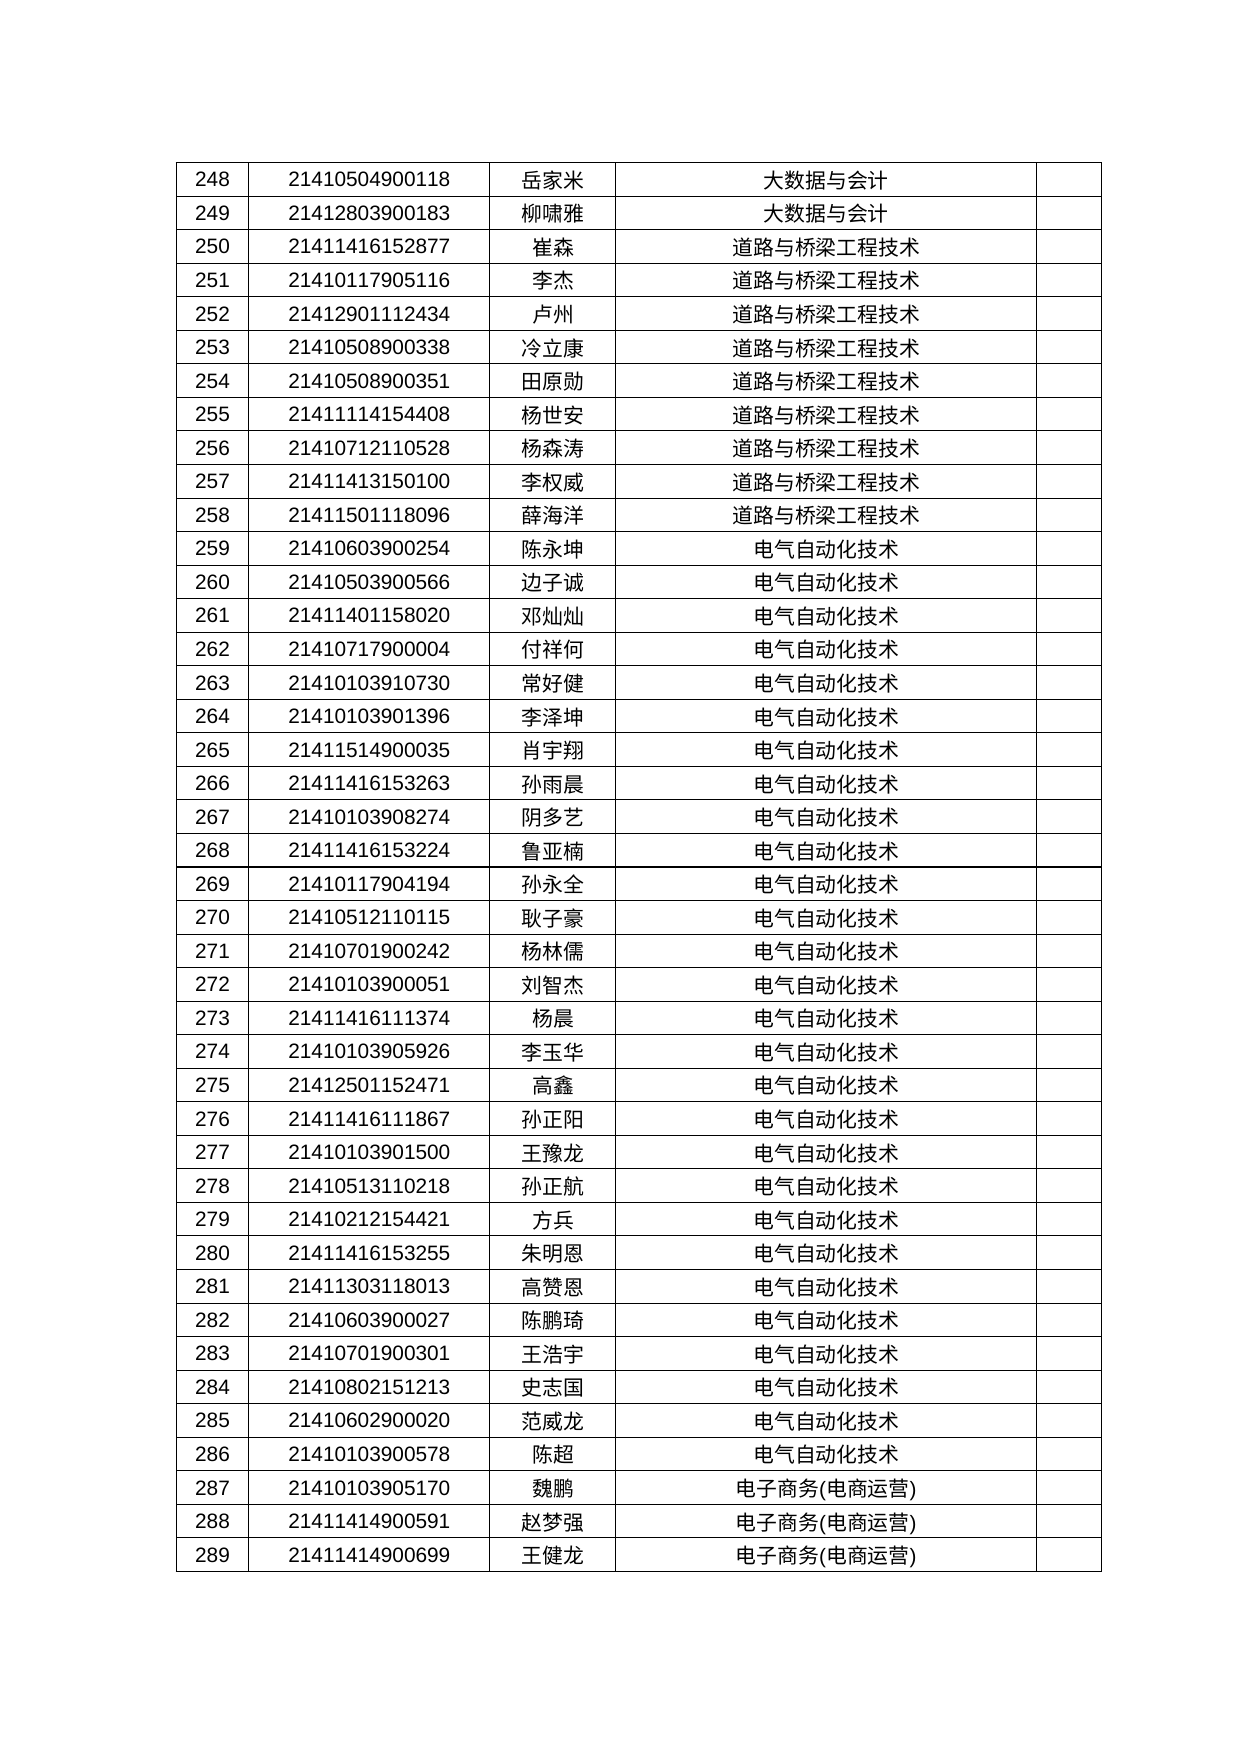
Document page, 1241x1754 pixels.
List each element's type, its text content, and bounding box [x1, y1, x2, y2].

table_cell 电气自动化技术 [616, 868, 1036, 900]
table_cell 道路与桥梁工程技术 [616, 297, 1036, 330]
table_cell 李玉华 [490, 1035, 615, 1068]
table_cell 道路与桥梁工程技术 [616, 264, 1036, 296]
table_cell 电气自动化技术 [616, 1169, 1036, 1202]
table_cell 21410508900351 [249, 364, 489, 397]
table_cell 261 [177, 599, 248, 632]
table_cell 21411416153224 [249, 834, 489, 866]
table_cell 电气自动化技术 [616, 1203, 1036, 1235]
table_cell [1037, 1337, 1101, 1369]
table_cell 252 [177, 297, 248, 330]
table_cell 杨晨 [490, 1002, 615, 1034]
table_cell 21410602900020 [249, 1404, 489, 1437]
table_cell 李杰 [490, 264, 615, 296]
table_cell 249 [177, 197, 248, 229]
table_cell 杨森涛 [490, 431, 615, 464]
table_cell 288 [177, 1505, 248, 1537]
table_cell 287 [177, 1471, 248, 1504]
table_cell 陈超 [490, 1438, 615, 1470]
table_cell [1037, 1371, 1101, 1403]
table_cell 道路与桥梁工程技术 [616, 431, 1036, 464]
table_cell 21410103900578 [249, 1438, 489, 1470]
table_cell 道路与桥梁工程技术 [616, 499, 1036, 531]
table_cell [1037, 1304, 1101, 1336]
table_cell 257 [177, 465, 248, 497]
table_cell 21411413150100 [249, 465, 489, 497]
table_cell 21410802151213 [249, 1371, 489, 1403]
table_cell 电气自动化技术 [616, 935, 1036, 967]
table_cell [1037, 1203, 1101, 1235]
table_cell 278 [177, 1169, 248, 1202]
table_cell 电气自动化技术 [616, 1304, 1036, 1336]
table_cell 259 [177, 532, 248, 564]
table_cell 274 [177, 1035, 248, 1068]
table_cell 21410717900004 [249, 633, 489, 665]
table_cell 21410103905170 [249, 1471, 489, 1504]
table_cell 21410603900027 [249, 1304, 489, 1336]
table_cell 电气自动化技术 [616, 767, 1036, 799]
table_cell 电气自动化技术 [616, 901, 1036, 933]
table_cell 朱明恩 [490, 1236, 615, 1269]
table_cell 大数据与会计 [616, 197, 1036, 229]
table_cell 286 [177, 1438, 248, 1470]
table_cell 275 [177, 1069, 248, 1101]
table_cell 电气自动化技术 [616, 1371, 1036, 1403]
table_cell 电气自动化技术 [616, 566, 1036, 598]
table_cell 杨林儒 [490, 935, 615, 967]
table_cell 电气自动化技术 [616, 968, 1036, 1001]
table_cell 付祥何 [490, 633, 615, 665]
table_cell [1037, 297, 1101, 330]
table_cell 电气自动化技术 [616, 1270, 1036, 1302]
table_cell 常好健 [490, 666, 615, 699]
table_cell 电气自动化技术 [616, 834, 1036, 866]
table_cell 21411401158020 [249, 599, 489, 632]
table_cell 电气自动化技术 [616, 599, 1036, 632]
table_cell 李权威 [490, 465, 615, 497]
table_cell 21411416111867 [249, 1102, 489, 1135]
table_cell 279 [177, 1203, 248, 1235]
table_cell 电气自动化技术 [616, 1337, 1036, 1369]
table_cell 陈鹏琦 [490, 1304, 615, 1336]
table_cell 21410504900118 [249, 163, 489, 196]
table_cell [1037, 1505, 1101, 1537]
table_cell 265 [177, 733, 248, 766]
table_cell [1037, 733, 1101, 766]
table_cell 王浩宇 [490, 1337, 615, 1369]
table_cell 285 [177, 1404, 248, 1437]
table_cell 284 [177, 1371, 248, 1403]
table_cell 田原勋 [490, 364, 615, 397]
table_cell [1037, 666, 1101, 699]
table_cell 21410103901396 [249, 700, 489, 732]
table_cell 21411416152877 [249, 230, 489, 263]
table_cell 孙正阳 [490, 1102, 615, 1135]
table_cell 孙永全 [490, 868, 615, 900]
table_cell [1037, 364, 1101, 397]
table_cell 282 [177, 1304, 248, 1336]
table_cell 248 [177, 163, 248, 196]
table_cell 电气自动化技术 [616, 1035, 1036, 1068]
table_cell 255 [177, 398, 248, 430]
table_cell 刘智杰 [490, 968, 615, 1001]
table_cell 21412901112434 [249, 297, 489, 330]
table_cell 电气自动化技术 [616, 1002, 1036, 1034]
table_cell [1037, 1438, 1101, 1470]
table_cell [1037, 1169, 1101, 1202]
table_cell [1037, 230, 1101, 263]
table_cell [1037, 1002, 1101, 1034]
table_cell [1037, 901, 1101, 933]
table_cell [1037, 465, 1101, 497]
table_cell 卢州 [490, 297, 615, 330]
table_cell 薛海洋 [490, 499, 615, 531]
table_cell 赵梦强 [490, 1505, 615, 1537]
table_cell 21411501118096 [249, 499, 489, 531]
table_cell 道路与桥梁工程技术 [616, 465, 1036, 497]
table_cell [1037, 800, 1101, 833]
table_cell 电气自动化技术 [616, 800, 1036, 833]
table_cell 21411514900035 [249, 733, 489, 766]
table_cell 电气自动化技术 [616, 1069, 1036, 1101]
table_cell 253 [177, 331, 248, 363]
table_cell [1037, 499, 1101, 531]
table_cell 道路与桥梁工程技术 [616, 364, 1036, 397]
table_cell 高赞恩 [490, 1270, 615, 1302]
table_cell [1037, 1270, 1101, 1302]
table_cell 21410103905926 [249, 1035, 489, 1068]
table_cell 道路与桥梁工程技术 [616, 398, 1036, 430]
table_cell 21411416111374 [249, 1002, 489, 1034]
table_cell 冷立康 [490, 331, 615, 363]
table_cell 耿子豪 [490, 901, 615, 933]
table_cell 21410212154421 [249, 1203, 489, 1235]
table_cell 电气自动化技术 [616, 532, 1036, 564]
table_cell [1037, 197, 1101, 229]
table_cell 崔森 [490, 230, 615, 263]
table_cell 杨世安 [490, 398, 615, 430]
table_cell 范威龙 [490, 1404, 615, 1437]
table_cell 边子诚 [490, 566, 615, 598]
table_cell 史志国 [490, 1371, 615, 1403]
table_cell 电子商务(电商运营) [616, 1538, 1036, 1571]
table_cell 王健龙 [490, 1538, 615, 1571]
table_cell 262 [177, 633, 248, 665]
table_cell 邓灿灿 [490, 599, 615, 632]
table_cell 魏鹏 [490, 1471, 615, 1504]
table_cell 250 [177, 230, 248, 263]
table_cell 21410103900051 [249, 968, 489, 1001]
table_cell 21410117905116 [249, 264, 489, 296]
table_cell 272 [177, 968, 248, 1001]
table_cell 251 [177, 264, 248, 296]
table_cell 肖宇翔 [490, 733, 615, 766]
table_cell 256 [177, 431, 248, 464]
table_cell 21410503900566 [249, 566, 489, 598]
table_cell [1037, 431, 1101, 464]
table_cell [1037, 633, 1101, 665]
table_cell 电子商务(电商运营) [616, 1505, 1036, 1537]
table_cell 电气自动化技术 [616, 1136, 1036, 1168]
table_cell 269 [177, 868, 248, 900]
table_cell 289 [177, 1538, 248, 1571]
table_cell 21410701900242 [249, 935, 489, 967]
table_cell [1037, 700, 1101, 732]
table_cell [1037, 398, 1101, 430]
table_cell 21410117904194 [249, 868, 489, 900]
table_cell 道路与桥梁工程技术 [616, 331, 1036, 363]
table_cell 方兵 [490, 1203, 615, 1235]
table_cell 21410103901500 [249, 1136, 489, 1168]
table_cell 电气自动化技术 [616, 1102, 1036, 1135]
table_cell [1037, 1236, 1101, 1269]
table_cell 271 [177, 935, 248, 967]
table_cell 孙正航 [490, 1169, 615, 1202]
table_cell 电子商务(电商运营) [616, 1471, 1036, 1504]
table_cell [1037, 968, 1101, 1001]
table_cell 电气自动化技术 [616, 700, 1036, 732]
table_cell [1037, 599, 1101, 632]
table_cell 电气自动化技术 [616, 666, 1036, 699]
table_cell 273 [177, 1002, 248, 1034]
table_cell 21410508900338 [249, 331, 489, 363]
table_cell 高鑫 [490, 1069, 615, 1101]
table_cell [1037, 1538, 1101, 1571]
table_cell 21411303118013 [249, 1270, 489, 1302]
table_cell 电气自动化技术 [616, 1438, 1036, 1470]
table_cell 电气自动化技术 [616, 733, 1036, 766]
table_cell 254 [177, 364, 248, 397]
table_cell 264 [177, 700, 248, 732]
table_cell [1037, 1069, 1101, 1101]
table_cell [1037, 935, 1101, 967]
table_cell 21410512110115 [249, 901, 489, 933]
table_cell 21411414900699 [249, 1538, 489, 1571]
table_cell 21410103910730 [249, 666, 489, 699]
table_cell [1037, 264, 1101, 296]
table_cell [1037, 834, 1101, 866]
table_cell 280 [177, 1236, 248, 1269]
table_cell [1037, 532, 1101, 564]
table_cell [1037, 1035, 1101, 1068]
table_cell 263 [177, 666, 248, 699]
table_cell 21410712110528 [249, 431, 489, 464]
table_cell 鲁亚楠 [490, 834, 615, 866]
table_cell [1037, 163, 1101, 196]
table_cell 21410701900301 [249, 1337, 489, 1369]
table_cell [1037, 566, 1101, 598]
table_cell 21412803900183 [249, 197, 489, 229]
table_cell 电气自动化技术 [616, 1404, 1036, 1437]
table_cell 李泽坤 [490, 700, 615, 732]
table_cell 柳啸雅 [490, 197, 615, 229]
table_cell [1037, 1102, 1101, 1135]
table_cell 孙雨晨 [490, 767, 615, 799]
table_cell 道路与桥梁工程技术 [616, 230, 1036, 263]
table_cell [1037, 767, 1101, 799]
table_cell [1037, 1136, 1101, 1168]
table_cell 21411114154408 [249, 398, 489, 430]
table_cell 陈永坤 [490, 532, 615, 564]
table_cell [1037, 331, 1101, 363]
table_cell 大数据与会计 [616, 163, 1036, 196]
table_cell 21410103908274 [249, 800, 489, 833]
table_cell 电气自动化技术 [616, 633, 1036, 665]
table_cell 王豫龙 [490, 1136, 615, 1168]
table_cell 281 [177, 1270, 248, 1302]
table_cell 21411416153263 [249, 767, 489, 799]
table_cell [1037, 1471, 1101, 1504]
table_cell 电气自动化技术 [616, 1236, 1036, 1269]
table_cell [1037, 868, 1101, 900]
table_cell 276 [177, 1102, 248, 1135]
table_cell 岳家米 [490, 163, 615, 196]
table_cell 258 [177, 499, 248, 531]
table_cell 21410513110218 [249, 1169, 489, 1202]
table_cell 21410603900254 [249, 532, 489, 564]
table_cell 21412501152471 [249, 1069, 489, 1101]
table_cell 267 [177, 800, 248, 833]
table_cell 阴多艺 [490, 800, 615, 833]
table_cell 21411416153255 [249, 1236, 489, 1269]
table_cell 270 [177, 901, 248, 933]
table_cell 277 [177, 1136, 248, 1168]
table_cell 21411414900591 [249, 1505, 489, 1537]
table_cell 268 [177, 834, 248, 866]
table_cell 283 [177, 1337, 248, 1369]
table_cell [1037, 1404, 1101, 1437]
table_cell 266 [177, 767, 248, 799]
table_cell 260 [177, 566, 248, 598]
